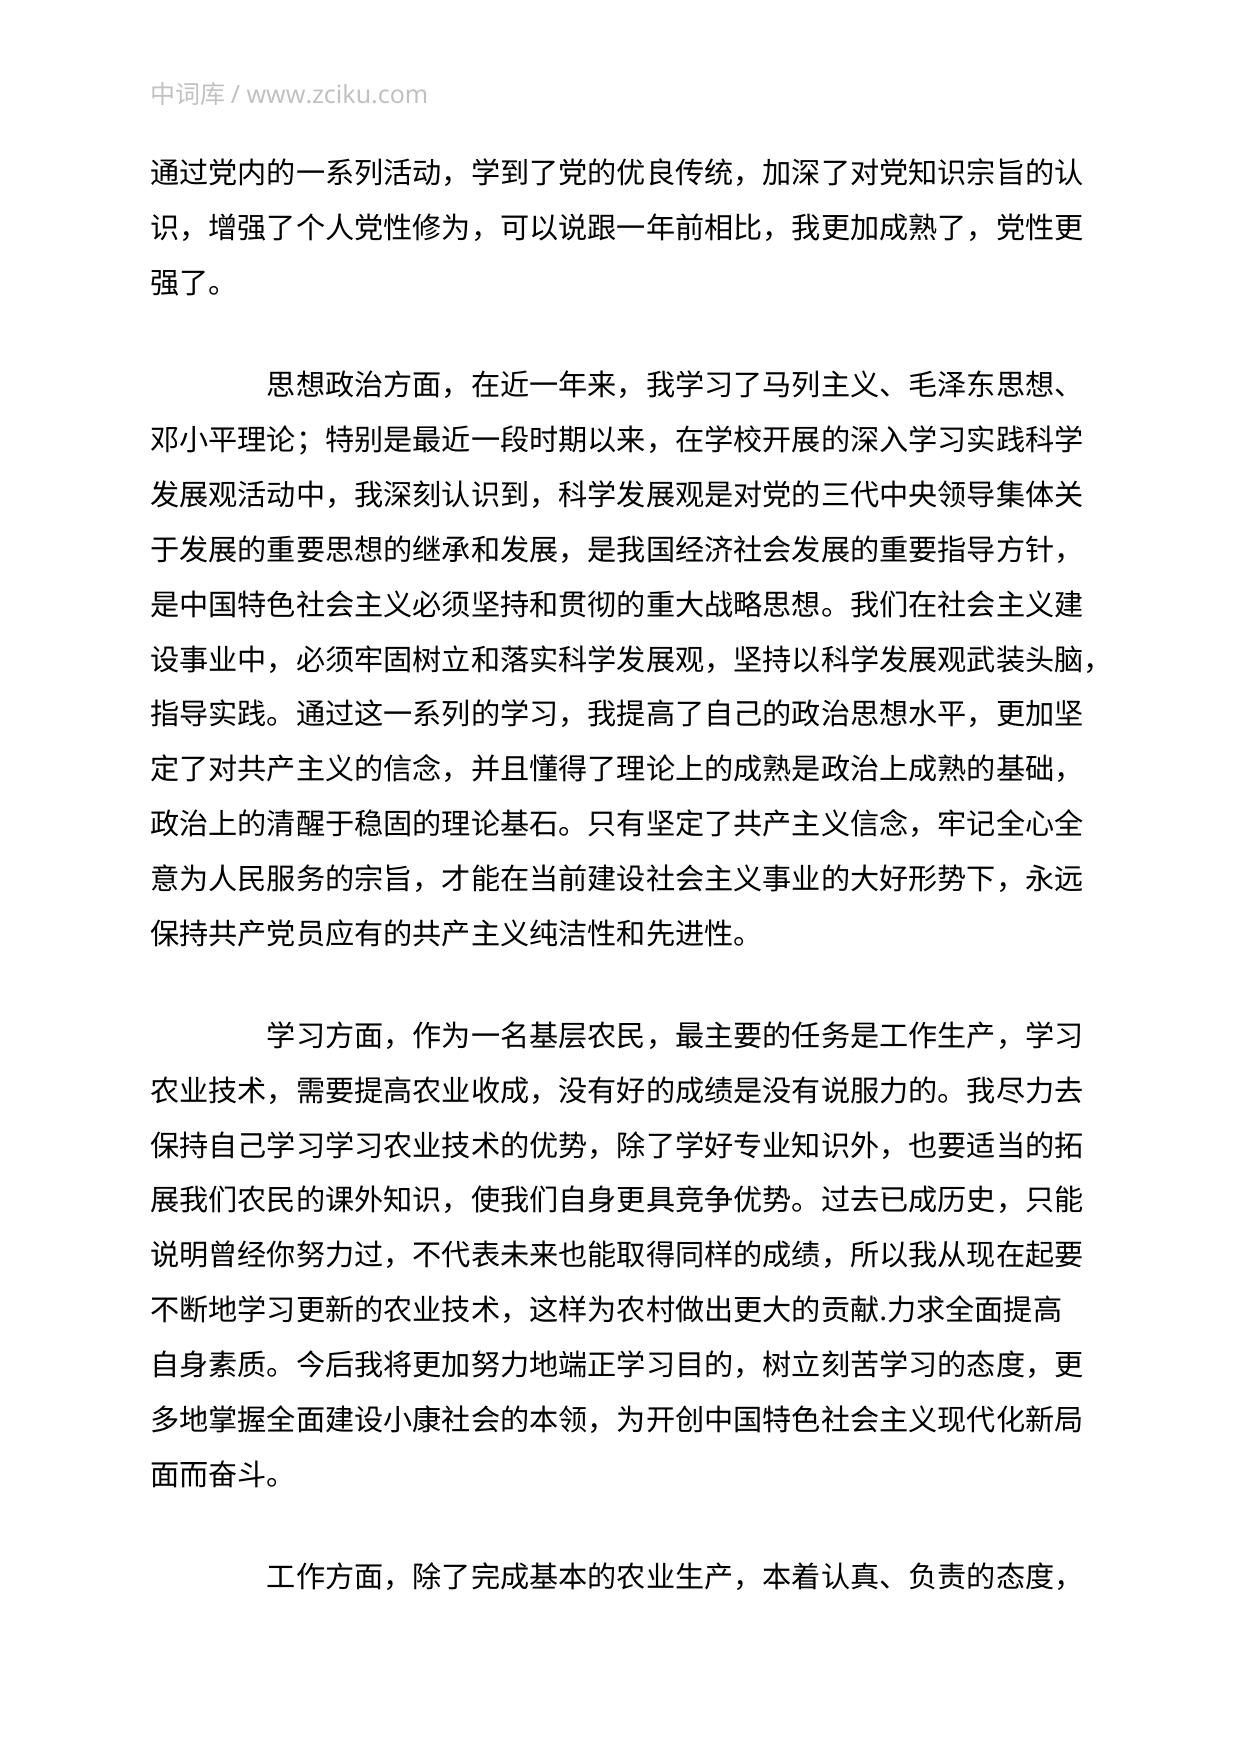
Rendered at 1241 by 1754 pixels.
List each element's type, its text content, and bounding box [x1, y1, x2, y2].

text 学习方面，作为一名基层农民，最主要的任务是工作生产，学习农业技术，需要提高农业收成，没有好的成绩是没有说服力的。我尽力去保持自己学习学习农业技术的优势，除了学好专业知识外，也要适当的拓展我们农民的课外知识，使我们自身更具竞争优势。过去已成历史，只能说明曾经你努力过，不代表未来也能取得同样的成绩，所以我从现在起要不断地学习更新的农业技术，这样为农村做出更大的贡献.力求全面提高自身素质。今后我将更加努力地端正学习目的，树立刻苦学习的态度，更多地掌握全面建设小康社会的本领，为开创中国特色社会主义现代化新局面而奋斗。 [150, 1012, 1090, 1494]
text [150, 1553, 1090, 1596]
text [150, 150, 1090, 302]
text 思想政治方面，在近一年来，我学习了马列主义、毛泽东思想、邓小平理论；特别是最近一段时期以来，在学校开展的深入学习实践科学发展观活动中，我深刻认识到，科学发展观是对党的三代中央领导集体关于发展的重要思想的继承和发展，是我国经济社会发展的重要指导方针，是中国特色社会主义必须坚持和贯彻的重大战略思想。我们在社会主义建设事业中，必须牢固树立和落实科学发展观，坚持以科学发展观武装头脑，指导实践。通过这一系列的学习，我提高了自己的政治思想水平，更加坚定了对共产主义的信念，并且懂得了理论上的成熟是政治上成熟的基础，政治上的清醒于稳固的理论基石。只有坚定了共产主义信念，牢记全心全意为人民服务的宗旨，才能在当前建设社会主义事业的大好形势下，永远保持共产党员应有的共产主义纯洁性和先进性。 [150, 362, 1090, 953]
